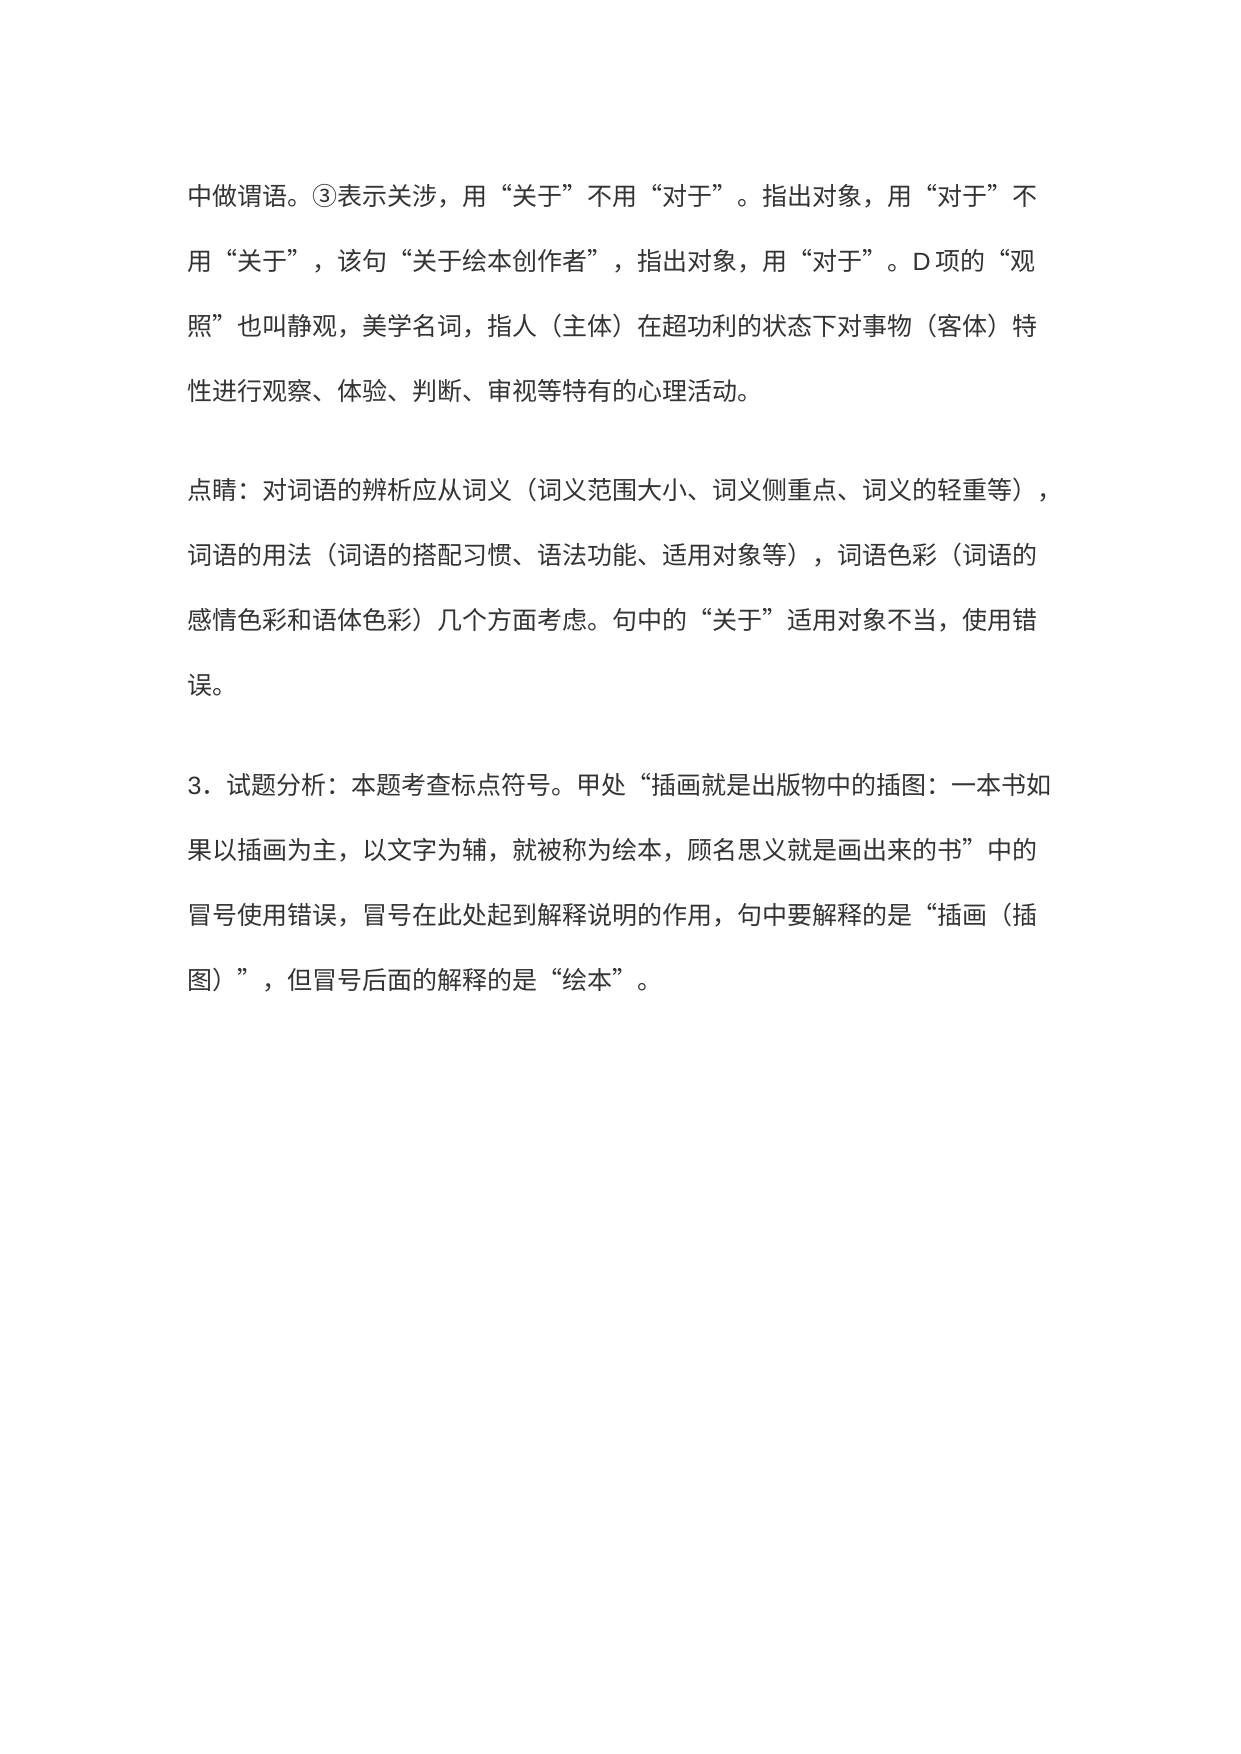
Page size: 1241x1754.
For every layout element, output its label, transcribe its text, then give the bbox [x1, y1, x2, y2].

text 点睛：对词语的辨析应从词义（词义范围大小、词义侧重点、词义的轻重等），词语的用法（词语的搭配习惯、语法功能、适用对象等），词语色彩（词语的感情色彩和语体色彩）几个方面考虑。句中的“关于”适用对象不当，使用错误。 [187, 456, 1053, 716]
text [187, 162, 1053, 422]
text 3．试题分析：本题考查标点符号。甲处“插画就是出版物中的插图：一本书如果以插画为主，以文字为辅，就被称为绘本，顾名思义就是画出来的书”中的冒号使用错误，冒号在此处起到解释说明的作用，句中要解释的是“插画（插图）”，但冒号后面的解释的是“绘本”。 [187, 751, 1053, 1011]
